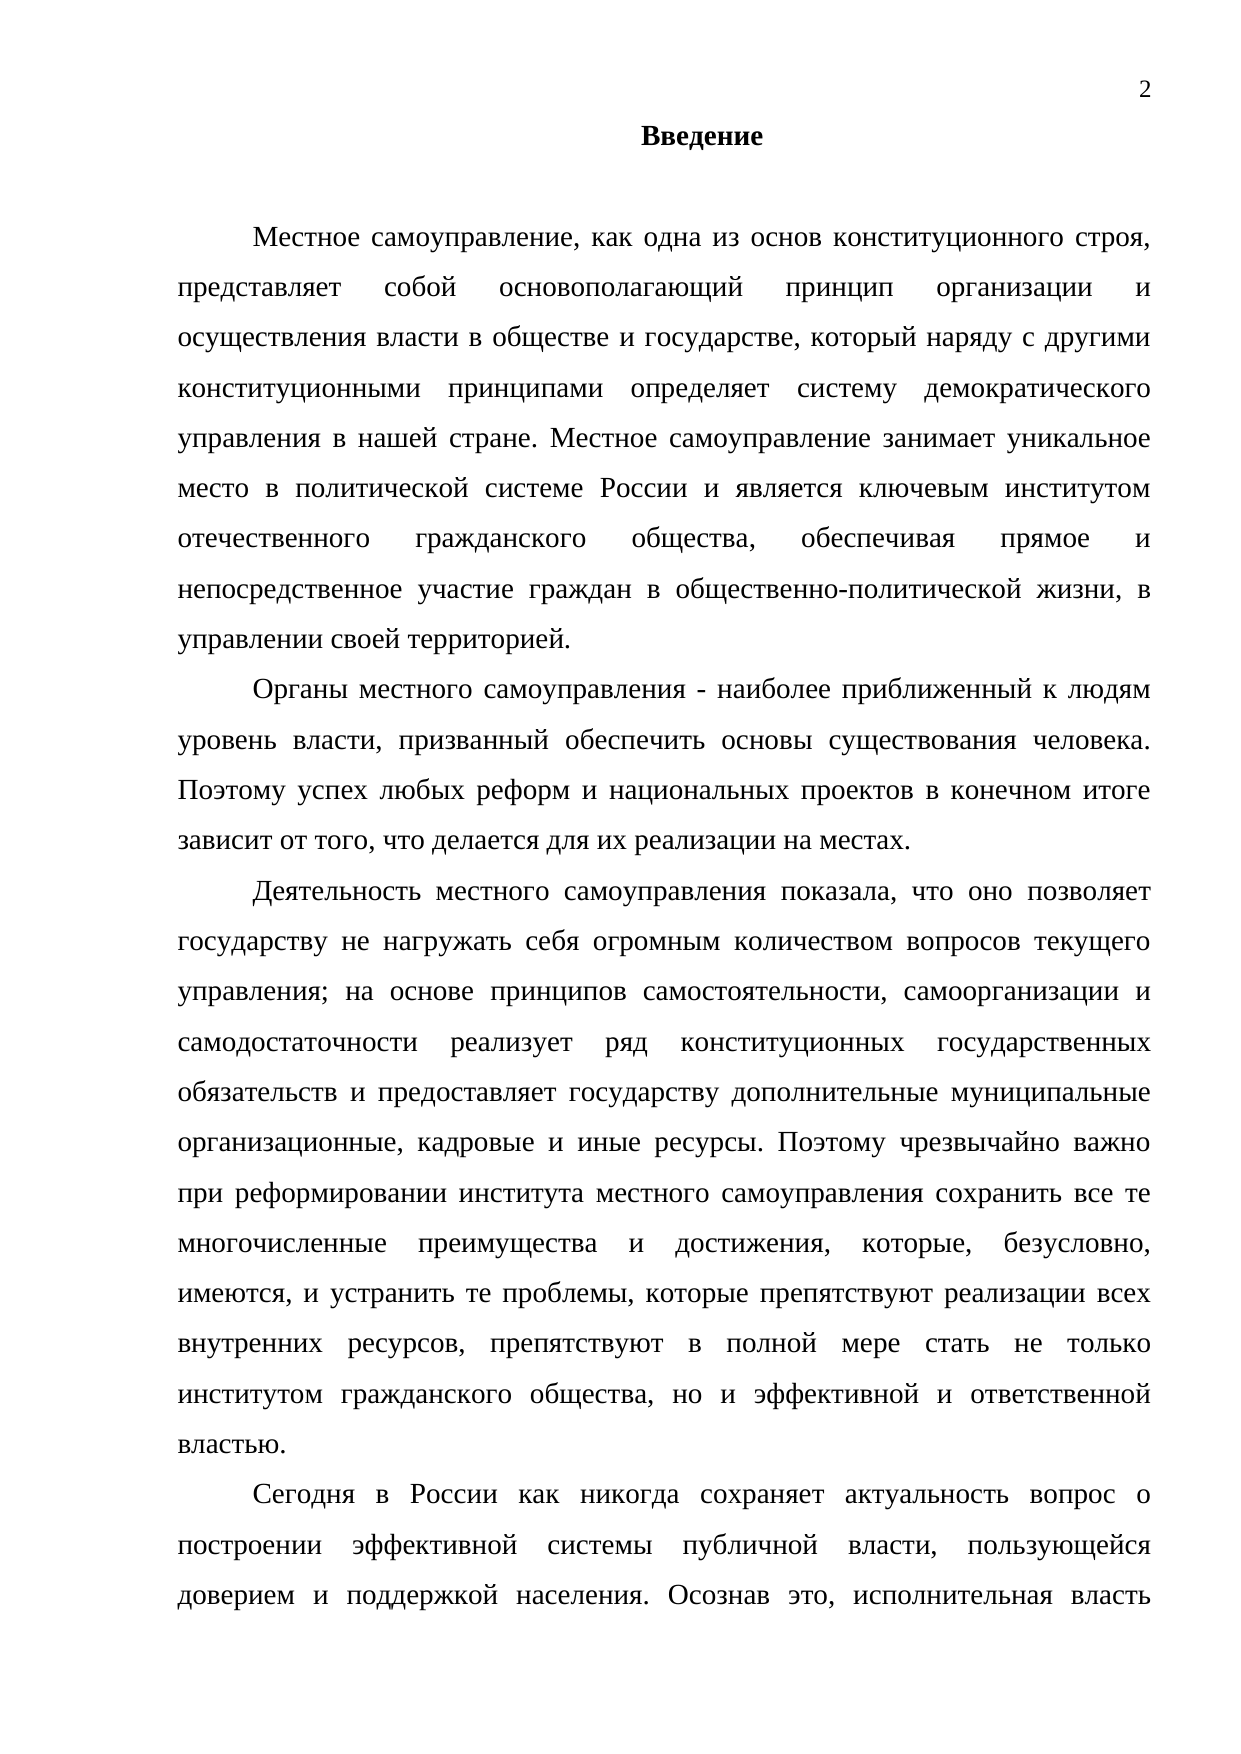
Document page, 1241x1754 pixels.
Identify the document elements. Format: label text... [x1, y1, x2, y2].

text Местное самоуправление, как одна из основ конституционного строя, представляет собой основополагающий принцип организации и осуществления власти в обществе и государстве, который наряду с другими конституционными принципами определяет систему демократического управления в нашей стране. Местное самоуправление занимает уникальное место в политической системе России и является ключевым институтом отечественного гражданского общества, обеспечивая прямое и непосредственное участие граждан в общественно-политической жизни, в управлении своей территорией. [177, 219, 1152, 655]
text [177, 1477, 1152, 1611]
text Органы местного самоуправления - наиболее приближенный к людям уровень власти, призванный обеспечить основы существования человека. Поэтому успех любых реформ и национальных проектов в конечном итоге зависит от того, что делается для их реализации на местах. [177, 672, 1152, 856]
text Деятельность местного самоуправления показала, что оно позволяет государству не нагружать себя огромным количеством вопросов текущего управления; на основе принципов самостоятельности, самоорганизации и самодостаточности реализует ряд конституционных государственных обязательств и предоставляет государству дополнительные муниципальные организационные, кадровые и иные ресурсы. Поэтому чрезвычайно важно при реформировании института местного самоуправления сохранить все те многочисленные преимущества и достижения, которые, безусловно, имеются, и устранить те проблемы, которые препятствуют реализации всех внутренних ресурсов, препятствуют в полной мере стать не только институтом гражданского общества, но и эффективной и ответственной властью. [177, 873, 1152, 1460]
text Введение [177, 118, 1152, 152]
